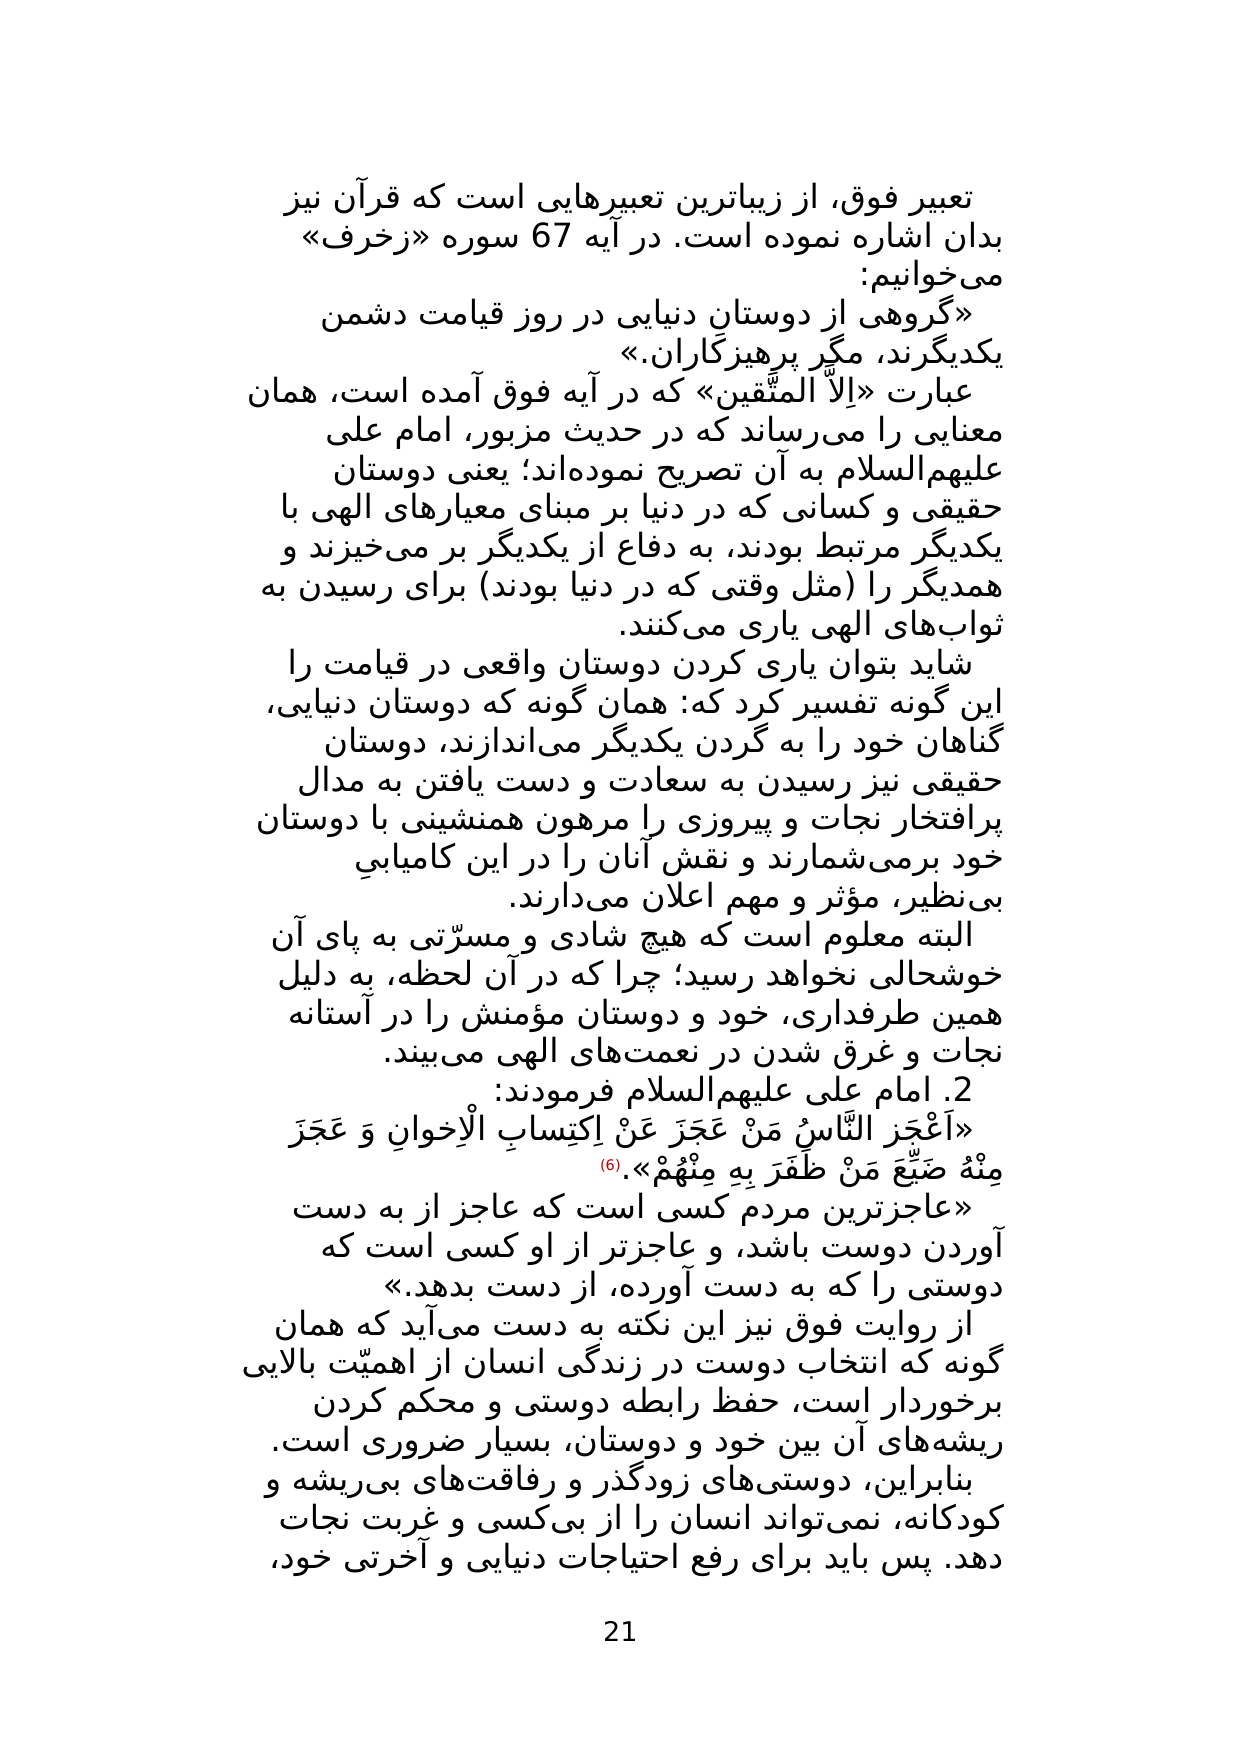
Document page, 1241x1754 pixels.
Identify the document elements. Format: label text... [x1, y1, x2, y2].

text «اَعْجَز النَّاسُ مَنْ عَجَزَ عَنْ اِکتِسابِ الْاِخوانِ وَ عَجَزَ مِنْهُ ضَیِّعَ مَنْ ظَفَرَ بِهِ مِنْهُمْ».(6) [236, 1110, 1004, 1187]
text «گروهی از دوستانِ دنیایی در روز قیامت دشمن یکدیگرند، مگر پرهیزکاران.» [236, 294, 1004, 371]
text البته معلوم است که هیچ شادی و مسرّتی به پای آن خوشحالی نخواهد رسید؛ چرا که در آن لحظه، به دلیل همین طرفداری، خود و دوستان مؤمنش را در آستانه نجات و غرق شدن در نعمت‌های الهی می‌بیند. [236, 915, 1004, 1071]
text «عاجزترین مردم کسی است که عاجز از به دست آوردن دوست باشد، و عاجزتر از او کسی است که دوستی را که به دست آورده، از دست بدهد.» [236, 1187, 1004, 1304]
text عبارت «اِلاَّ المتَّقین» که در آیه فوق آمده است، همان معنایی را می‌رساند که در حدیث مزبور، امام علی‌ عليهم‌السلام به آن تصریح نموده‌اند؛ یعنی دوستان حقیقی و کسانی که در دنیا بر مبنای معیارهای الهی با یکدیگر مرتبط بودند، به دفاع از یکدیگر بر می‌خیزند و همدیگر را (مثل وقتی که در دنیا بودند) برای رسیدن به ثواب‌های الهی یاری می‌کنند. [236, 371, 1004, 643]
text شاید بتوان یاری کردن دوستان واقعی در قیامت را این گونه تفسیر کرد که: همان گونه که دوستان دنیایی، گناهان خود را به گردن یکدیگر می‌اندازند، دوستان حقیقی نیز رسیدن به سعادت و دست یافتن به مدال پرافتخار نجات و پیروزی را مرهون همنشینی با دوستان خود برمی‌شمارند و نقش آنان را در این کامیابیِ بی‌نظیر، مؤثر و مهم اعلان می‌دارند. [236, 643, 1004, 915]
text 2. امام علی‌ عليهم‌السلام فرمودند: [236, 1071, 1004, 1110]
text تعبیر فوق، از زیباترین تعبیرهایی است که قرآن نیز بدان اشاره نموده است. در آیه 67 سوره «زخرف» می‌خوانیم: [236, 177, 1004, 294]
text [236, 1459, 1004, 1576]
text از روایت فوق نیز این نکته به دست می‌آید که همان گونه که انتخاب دوست در زندگی انسان از اهمیّت بالایی برخوردار است، حفظ رابطه دوستی و محکم کردن ریشه‌های آن بین خود و دوستان، بسیار ضروری است. [236, 1304, 1004, 1459]
